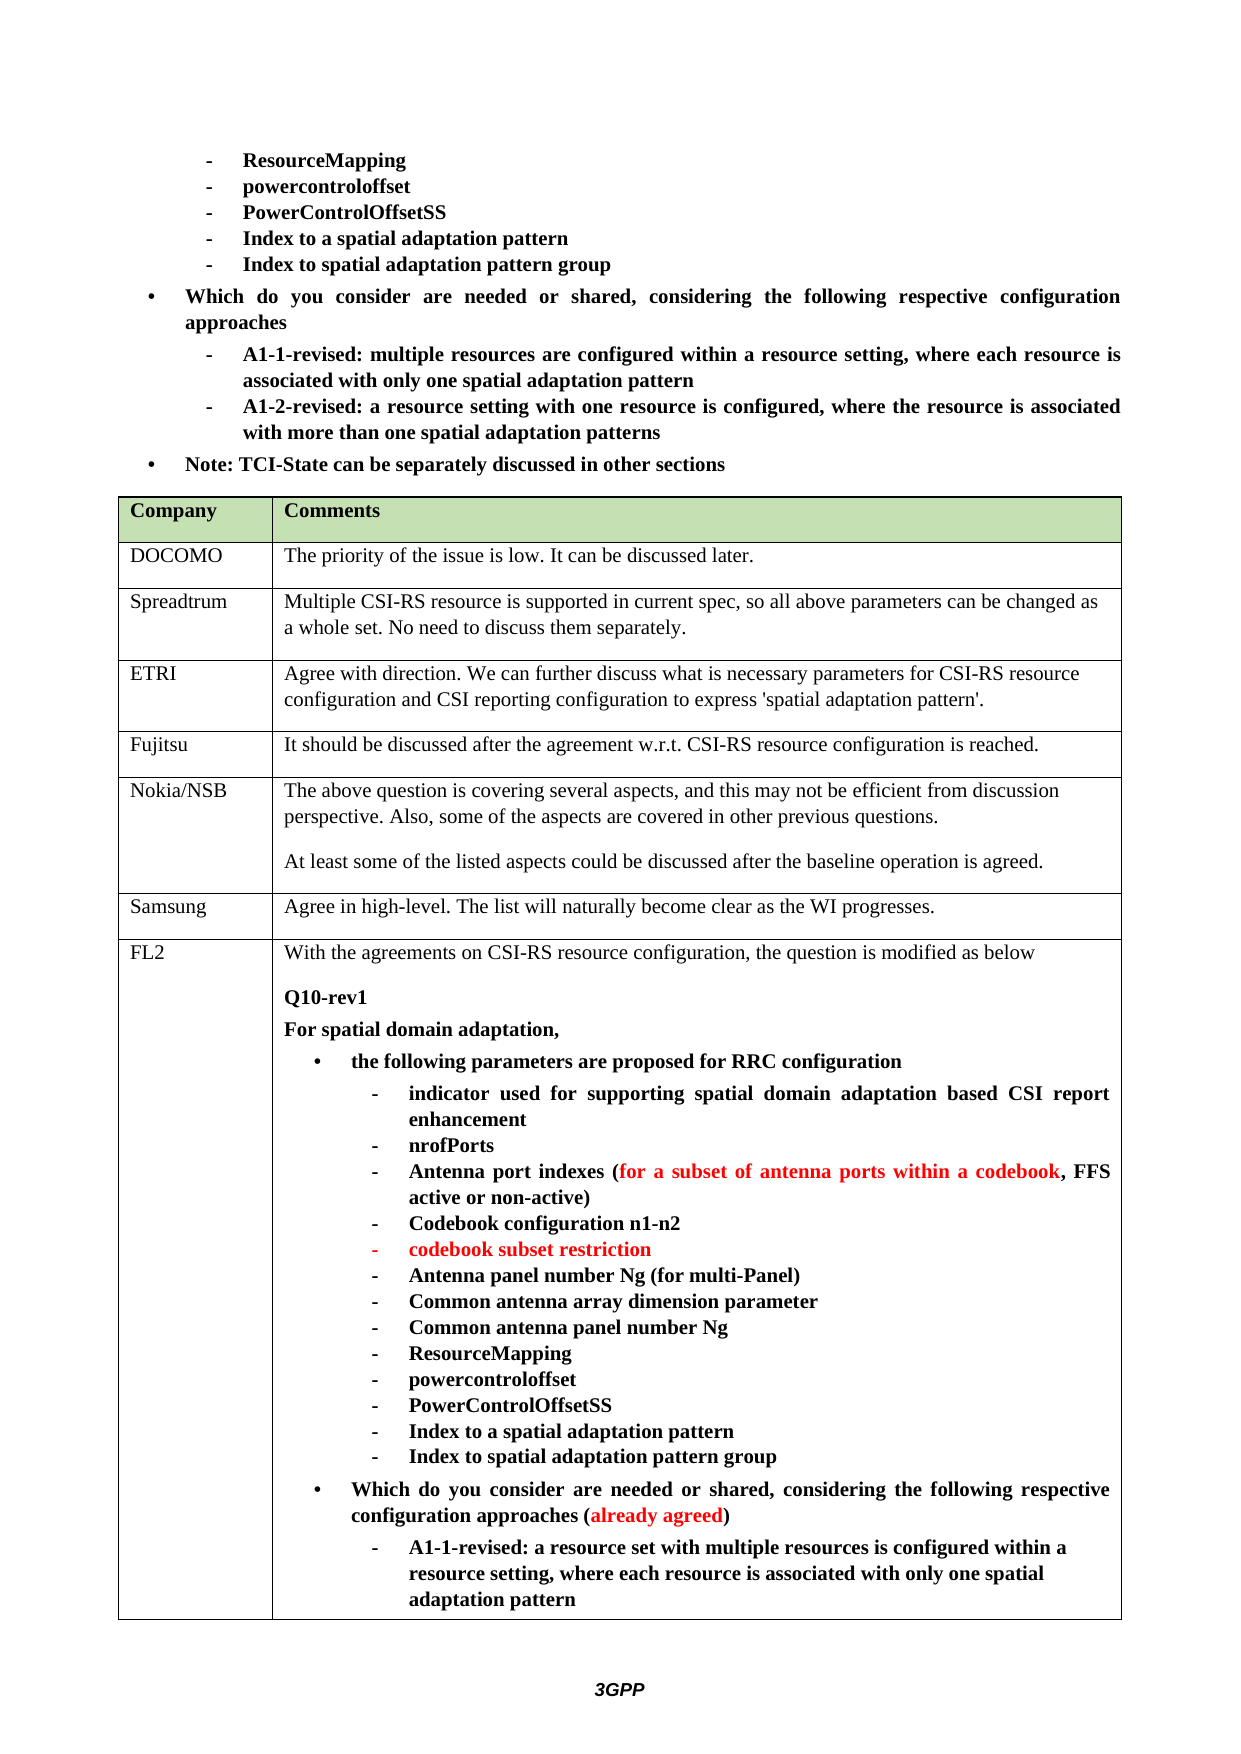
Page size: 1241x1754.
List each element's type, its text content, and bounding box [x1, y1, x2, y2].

table_cell FL2 [119, 940, 272, 1619]
list powercontroloffset [206, 174, 1122, 198]
table_cell The priority of the issue is low. It can be discussed later. [273, 543, 1121, 588]
list Index to a spatial adaptation pattern [206, 226, 1122, 249]
table_header Company [119, 498, 272, 542]
list PowerControlOffsetSS [206, 199, 1122, 224]
list A1-1-revised: multiple resources are configured within a resource setting, where each resource is associated with only one spatial adaptation pattern [206, 342, 1122, 392]
table_cell ETRI [119, 661, 272, 731]
table_cell Spreadtrum [119, 589, 272, 659]
table_header Comments [273, 498, 1121, 542]
table_cell Fujitsu [119, 732, 272, 777]
table_cell DOCOMO [119, 543, 272, 588]
table_cell Nokia/NSB [119, 778, 272, 893]
list A1-2-revised: a resource setting with one resource is configured, where the resource is associated with more than one spatial adaptation patterns [206, 394, 1122, 444]
table_cell Agree with direction. We can further discuss what is necessary parameters for CSI-RS resource configuration and CSI reporting configuration to express 'spatial adaptation pattern'. [273, 661, 1121, 731]
table_cell Multiple CSI-RS resource is supported in current spec, so all above parameters can be changed as a whole set. No need to discuss them separately. [273, 589, 1121, 659]
list Which do you consider are needed or shared, considering the following respective configuration approaches [148, 284, 1122, 334]
table_cell The above question is covering several aspects, and this may not be efficient from discussion perspective. Also, some of the aspects are covered in other previous questions. At least some of the listed aspects could be discussed after the baseline operation is agreed. [273, 778, 1121, 893]
list Index to spatial adaptation pattern group [206, 251, 1122, 276]
table_cell Agree in high-level. The list will naturally become clear as the WI progresses. [273, 894, 1121, 939]
list ResourceMapping [206, 148, 1122, 172]
list Note: TCI-State can be separately discussed in other sections [148, 452, 1122, 476]
table_cell Samsung [119, 894, 272, 939]
table_cell It should be discussed after the agreement w.r.t. CSI-RS resource configuration is reached. [273, 732, 1121, 777]
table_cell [273, 940, 1121, 1619]
